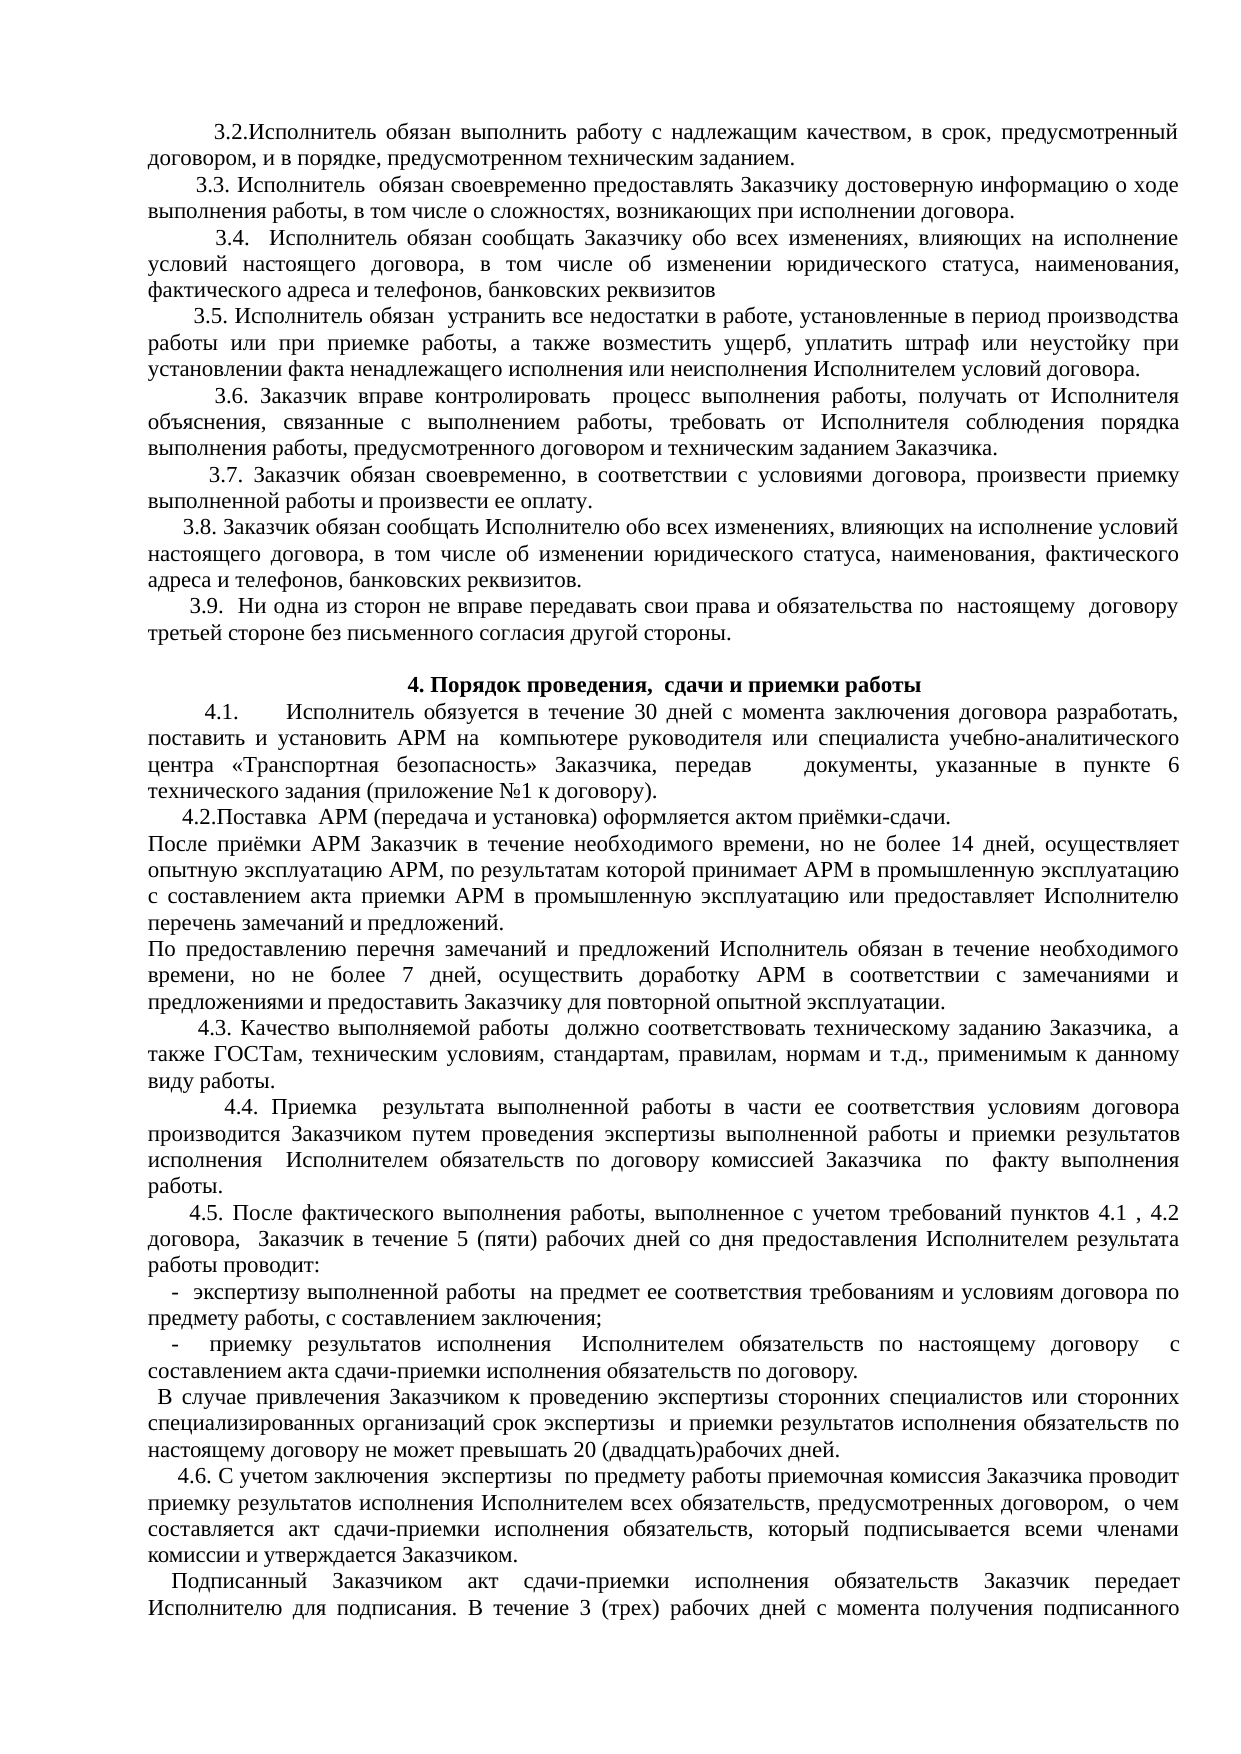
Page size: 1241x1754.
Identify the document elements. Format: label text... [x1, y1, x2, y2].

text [148, 1568, 1181, 1620]
text 4.5. После фактического выполнения работы, выполненное с учетом требований пунктов 4.1 , 4.2 договора, Заказчик в течение 5 (пяти) рабочих дней со дня предоставления Исполнителем результата работы проводит: [148, 1199, 1181, 1278]
text После приёмки АРМ Заказчик в течение необходимого времени, но не более 14 дней, осуществляет опытную эксплуатацию АРМ, по результатам которой принимает АРМ в промышленную эксплуатацию с составлением акта приемки АРМ в промышленную эксплуатацию или предоставляет Исполнителю перечень замечаний и предложений. [148, 830, 1181, 935]
text 3.3. Исполнитель обязан своевременно предоставлять Заказчику достоверную информацию о ходе выполнения работы, в том числе о сложностях, возникающих при исполнении договора. [148, 171, 1181, 223]
text 3.2.Исполнитель обязан выполнить работу с надлежащим качеством, в срок, предусмотренный договором, и в порядке, предусмотренном техническим заданием. [148, 118, 1181, 171]
text 3.6. Заказчик вправе контролировать процесс выполнения работы, получать от Исполнителя объяснения, связанные с выполнением работы, требовать от Исполнителя соблюдения порядка выполнения работы, предусмотренного договором и техническим заданием Заказчика. [148, 382, 1181, 461]
text 4.6. С учетом заключения экспертизы по предмету работы приемочная комиссия Заказчика проводит приемку результатов исполнения Исполнителем всех обязательств, предусмотренных договором, о чем составляется акт сдачи-приемки исполнения обязательств, который подписывается всеми членами комиссии и утверждается Заказчиком. [148, 1462, 1181, 1568]
text - приемку результатов исполнения Исполнителем обязательств по настоящему договору с составлением акта сдачи-приемки исполнения обязательств по договору. [148, 1330, 1181, 1383]
text - экспертизу выполненной работы на предмет ее соответствия требованиям и условиям договора по предмету работы, с составлением заключения; [148, 1278, 1181, 1330]
text 3.5. Исполнитель обязан устранить все недостатки в работе, установленные в период производства работы или при приемке работы, а также возместить ущерб, уплатить штраф или неустойку при установлении факта ненадлежащего исполнения или неисполнения Исполнителем условий договора. [148, 303, 1181, 382]
text 3.9. Ни одна из сторон не вправе передавать свои права и обязательства по настоящему договору третьей стороне без письменного согласия другой стороны. [148, 592, 1181, 645]
text 4.3. Качество выполняемой работы должно соответствовать техническому заданию Заказчика, а также ГОСТам, техническим условиям, стандартам, правилам, нормам и т.д., применимым к данному виду работы. [148, 1014, 1181, 1093]
text По предоставлению перечня замечаний и предложений Исполнитель обязан в течение необходимого времени, но не более 7 дней, осуществить доработку АРМ в соответствии с замечаниями и предложениями и предоставить Заказчику для повторной опытной эксплуатации. [148, 935, 1181, 1014]
text В случае привлечения Заказчиком к проведению экспертизы сторонних специалистов или сторонних специализированных организаций срок экспертизы и приемки результатов исполнения обязательств по настоящему договору не может превышать 20 (двадцать)рабочих дней. [148, 1383, 1181, 1462]
text 3.7. Заказчик обязан своевременно, в соответствии с условиями договора, произвести приемку выполненной работы и произвести ее оплату. [148, 461, 1181, 513]
text 4. Порядок проведения, сдачи и приемки работы [148, 672, 1181, 698]
text 4.1. Исполнитель обязуется в течение 30 дней с момента заключения договора разработать, поставить и установить АРМ на компьютере руководителя или специалиста учебно-аналитического центра «Транспортная безопасность» Заказчика, передав документы, указанные в пункте 6 технического задания (приложение №1 к договору). [148, 698, 1181, 803]
text 3.8. Заказчик обязан сообщать Исполнителю обо всех изменениях, влияющих на исполнение условий настоящего договора, в том числе об изменении юридического статуса, наименования, фактического адреса и телефонов, банковских реквизитов. [148, 513, 1181, 592]
text 4.2.Поставка АРМ (передача и установка) оформляется актом приёмки-сдачи. [148, 803, 1181, 830]
text 4.4. Приемка результата выполненной работы в части ее соответствия условиям договора производится Заказчиком путем проведения экспертизы выполненной работы и приемки результатов исполнения Исполнителем обязательств по договору комиссией Заказчика по факту выполнения работы. [148, 1093, 1181, 1199]
text 3.4. Исполнитель обязан сообщать Заказчику обо всех изменениях, влияющих на исполнение условий настоящего договора, в том числе об изменении юридического статуса, наименования, фактического адреса и телефонов, банковских реквизитов [148, 223, 1181, 303]
